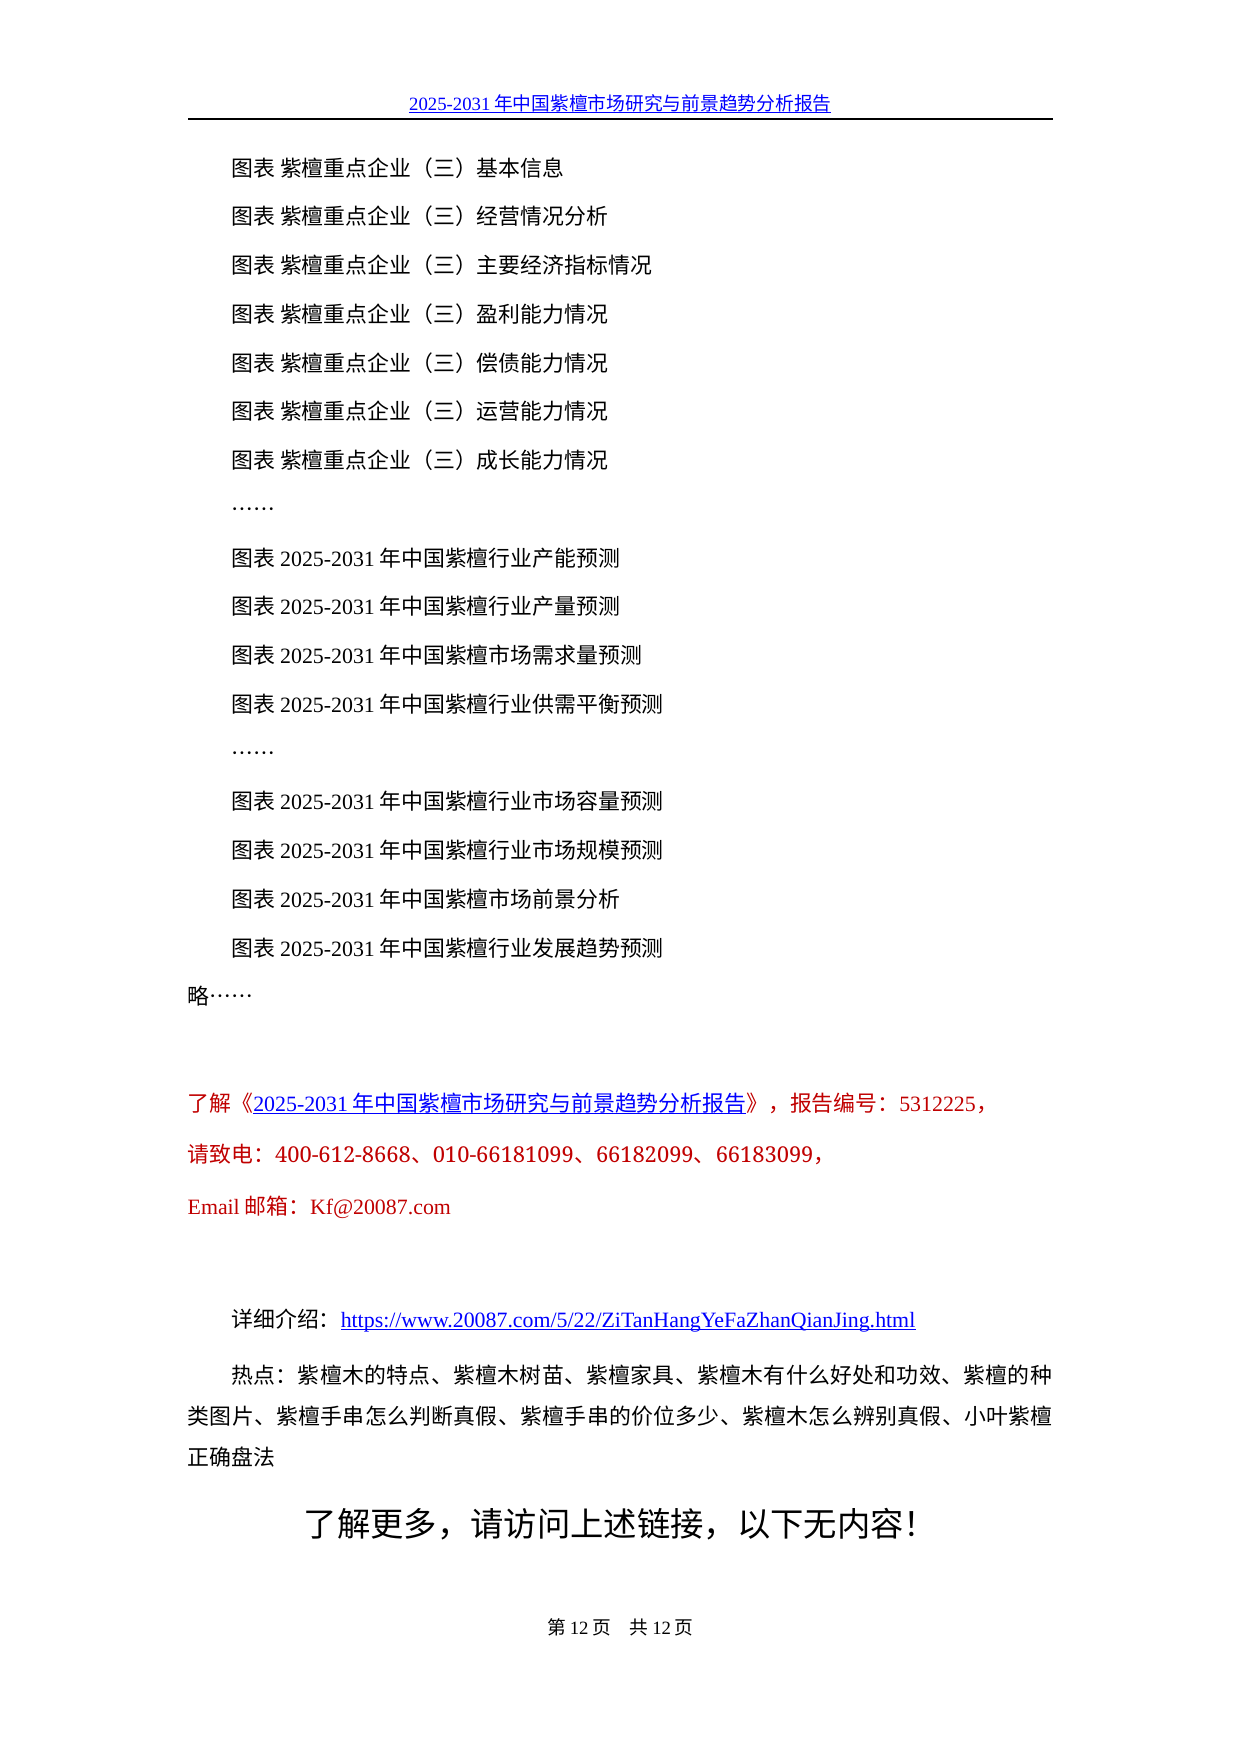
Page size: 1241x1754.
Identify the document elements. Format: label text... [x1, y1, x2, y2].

text 了解《2025-2031年中国紫檀市场研究与前景趋势分析报告》，报告编号：5312225， [187, 1085, 1053, 1118]
text 请致电：400-612-8668、010-66181099、66182099、66183099， [187, 1137, 1053, 1169]
title 了解更多，请访问上述链接，以下无内容！ [187, 1489, 1053, 1554]
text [187, 150, 1053, 1011]
text Email邮箱：Kf@20087.com [187, 1188, 1053, 1221]
text 热点：紫檀木的特点、紫檀木树苗、紫檀家具、紫檀木有什么好处和功效、紫檀的种类图片、紫檀手串怎么判断真假、紫檀手串的价位多少、紫檀木怎么辨别真假、小叶紫檀正确盘法 [187, 1358, 1053, 1472]
text 详细介绍：https://www.20087.com/5/22/ZiTanHangYeFaZhanQianJing.html [187, 1301, 1053, 1334]
